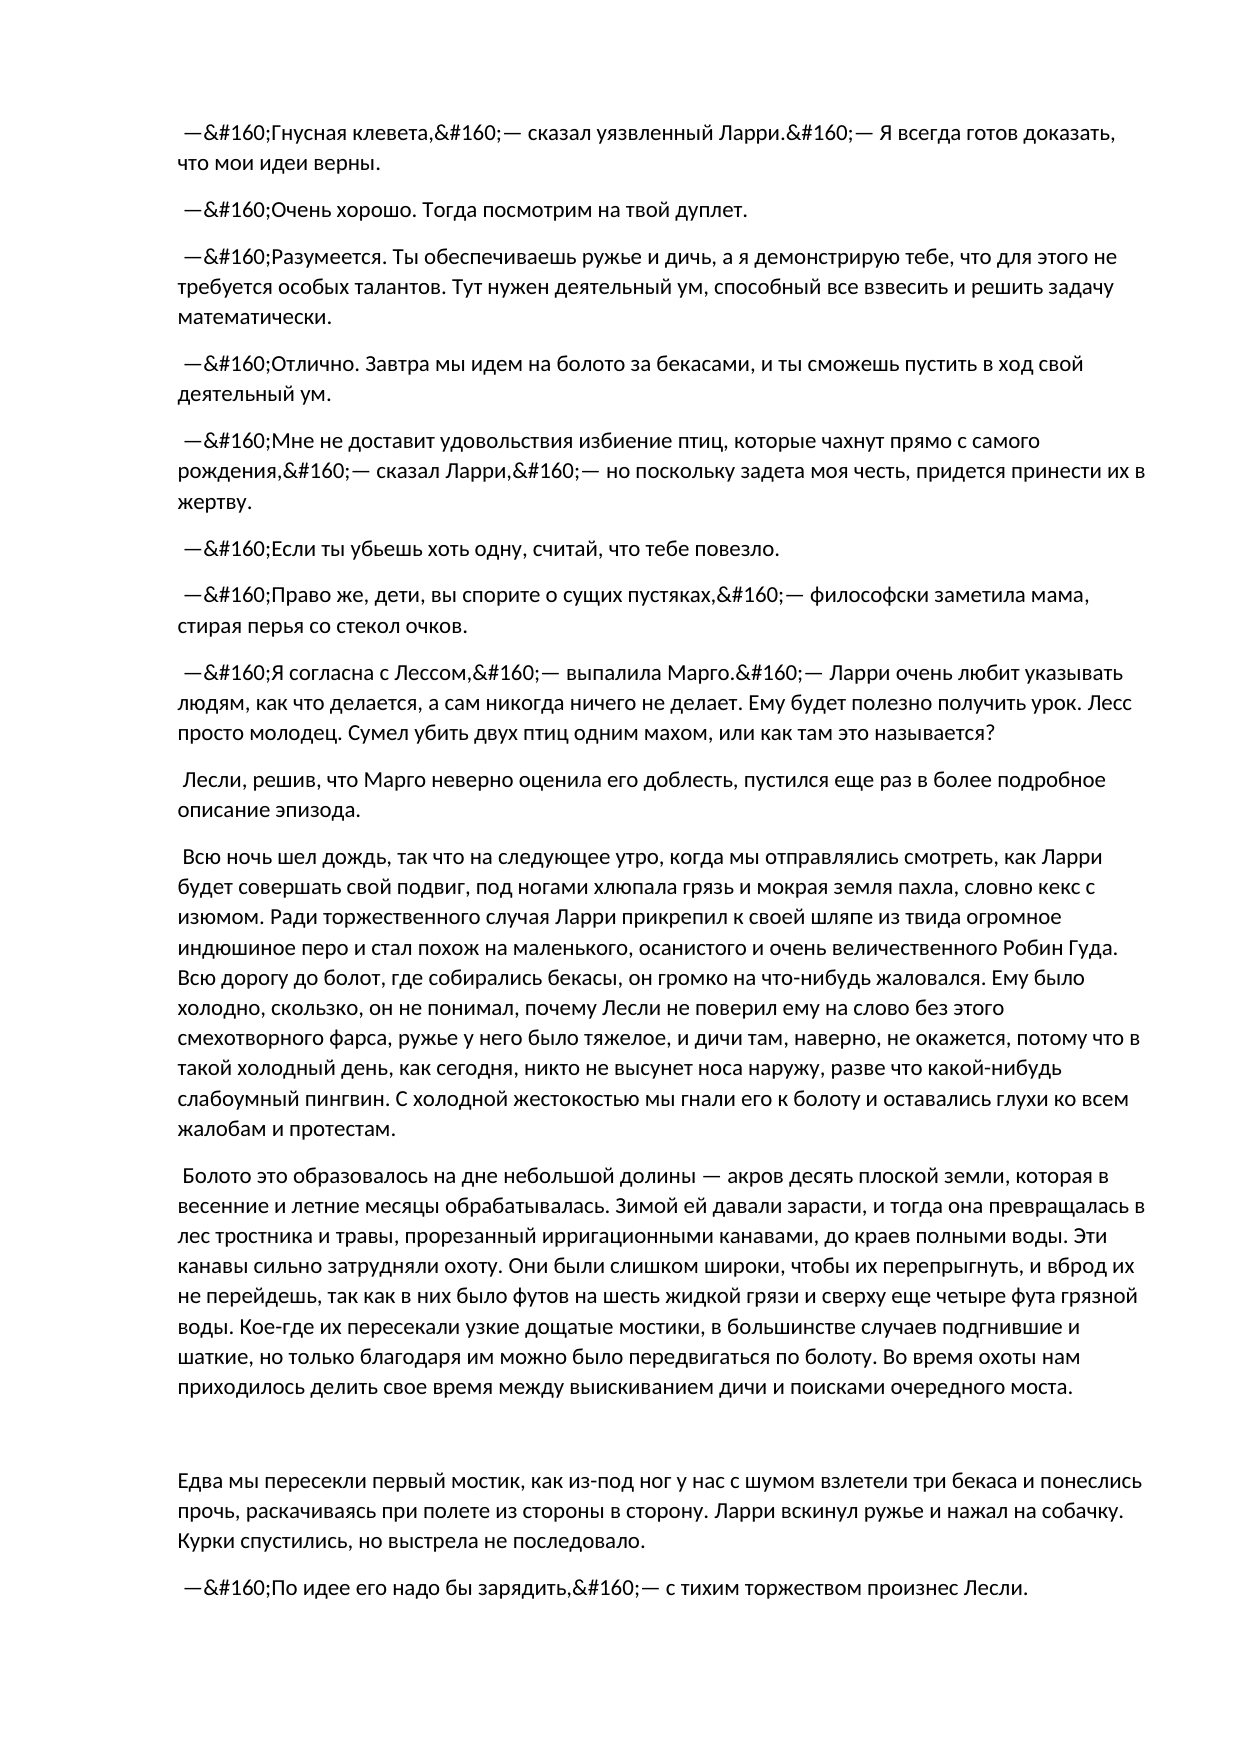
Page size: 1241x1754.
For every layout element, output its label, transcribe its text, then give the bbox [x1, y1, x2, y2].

text Лесли, решив, что Марго неверно оценила его доблесть, пустился еще раз в более подробное описание эпизода. [177, 765, 1152, 823]
text —&#160;По идее его надо бы зарядить,&#160;— с тихим торжеством произнес Лесли. [177, 1573, 1152, 1601]
text Едва мы пересекли первый мостик, как из-под ног у нас с шумом взлетели три бекаса и понеслись прочь, раскачиваясь при полете из стороны в сторону. Ларри вскинул ружье и нажал на собачку. Курки спустились, но выстрела не последовало. [177, 1466, 1152, 1554]
text —&#160;Очень хорошо. Тогда посмотрим на твой дуплет. [177, 195, 1152, 223]
text —&#160;Разумеется. Ты обеспечиваешь ружье и дичь, а я демонстрирую тебе, что для этого не требуется особых талантов. Тут нужен деятельный ум, способный все взвесить и решить задачу математически. [177, 242, 1152, 331]
text Болото это образовалось на дне небольшой долины — акров десять плоской земли, которая в весенние и летние месяцы обрабатывалась. Зимой ей давали зарасти, и тогда она превращалась в лес тростника и травы, прорезанный ирригационными канавами, до краев полными воды. Эти канавы сильно затрудняли охоту. Они были слишком широки, чтобы их перепрыгнуть, и вброд их не перейдешь, так как в них было футов на шесть жидкой грязи и сверху еще четыре фута грязной воды. Кое-где их пересекали узкие дощатые мостики, в большинстве случаев подгнившие и шаткие, но только благодаря им можно было передвигаться по болоту. Во время охоты нам приходилось делить свое время между выискиванием дичи и поисками очередного моста. [177, 1161, 1152, 1400]
text —&#160;Гнусная клевета,&#160;— сказал уязвленный Ларри.&#160;— Я всегда готов доказать, что мои идеи верны. [177, 118, 1152, 176]
text —&#160;Отлично. Завтра мы идем на болото за бекасами, и ты сможешь пустить в ход свой деятельный ум. [177, 349, 1152, 408]
text —&#160;Я согласна с Лессом,&#160;— выпалила Марго.&#160;— Ларри очень любит указывать людям, как что делается, а сам никогда ничего не делает. Ему будет полезно получить урок. Лесс просто молодец. Сумел убить двух птиц одним махом, или как там это называется? [177, 658, 1152, 746]
text —&#160;Если ты убьешь хоть одну, считай, что тебе повезло. [177, 534, 1152, 562]
text Всю ночь шел дождь, так что на следующее утро, когда мы отправлялись смотреть, как Ларри будет совершать свой подвиг, под ногами хлюпала грязь и мокрая земля пахла, словно кекс с изюмом. Ради торжественного случая Ларри прикрепил к своей шляпе из твида огромное индюшиное перо и стал похож на маленького, осанистого и очень величественного Робин Гуда. Всю дорогу до болот, где собирались бекасы, он громко на что-нибудь жаловался. Ему было холодно, скользко, он не понимал, почему Лесли не поверил ему на слово без этого смехотворного фарса, ружье у него было тяжелое, и дичи там, наверно, не окажется, потому что в такой холодный день, как сегодня, никто не высунет носа наружу, разве что какой-нибудь слабоумный пингвин. С холодной жестокостью мы гнали его к болоту и оставались глухи ко всем жалобам и протестам. [177, 842, 1152, 1142]
text —&#160;Мне не доставит удовольствия избиение птиц, которые чахнут прямо с самого рождения,&#160;— сказал Ларри,&#160;— но поскольку задета моя честь, придется принести их в жертву. [177, 426, 1152, 515]
text —&#160;Право же, дети, вы спорите о сущих пустяках,&#160;— философски заметила мама, стирая перья со стекол очков. [177, 581, 1152, 639]
